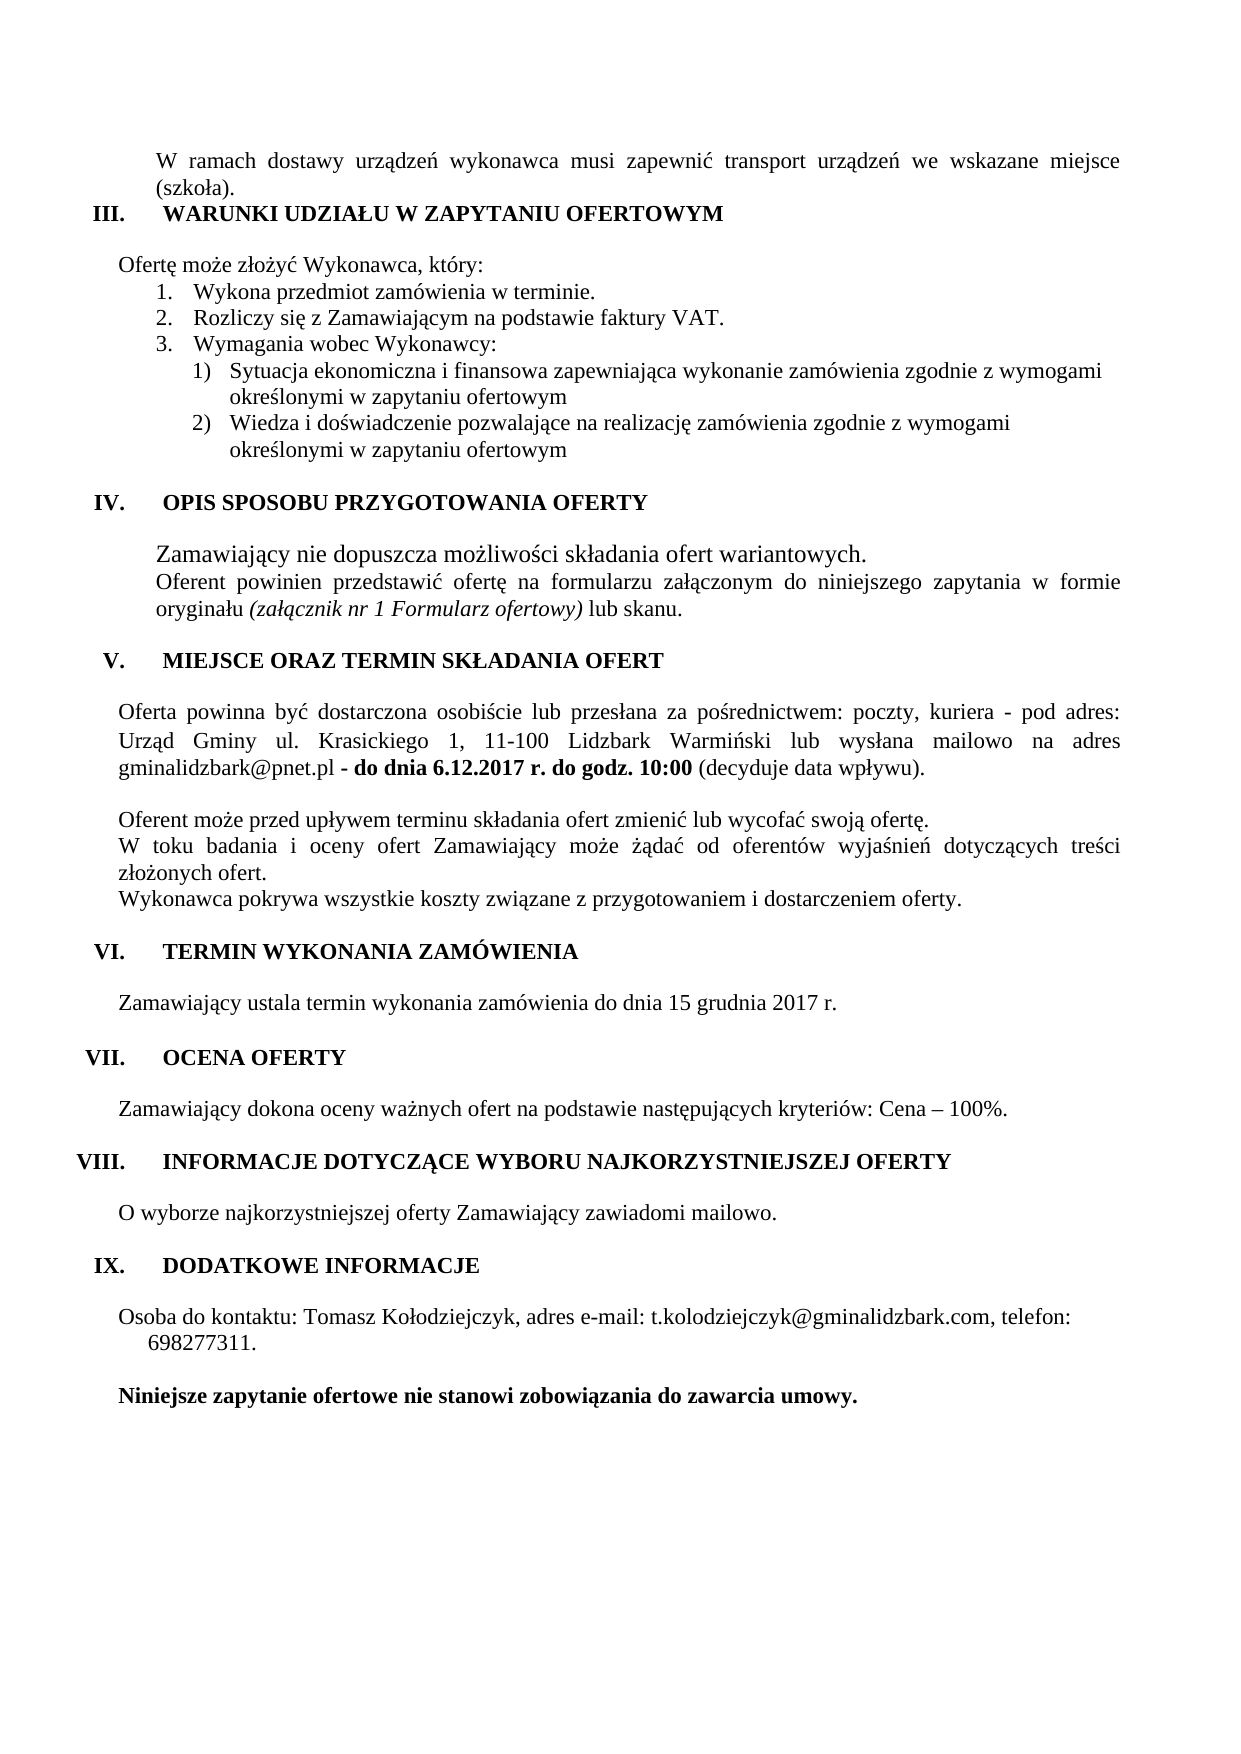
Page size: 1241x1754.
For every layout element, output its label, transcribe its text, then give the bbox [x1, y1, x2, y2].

list INFORMACJE DOTYCZĄCE WYBORU NAJKORZYSTNIEJSZEJ OFERTY [125, 1148, 1122, 1174]
text Niniejsze zapytanie ofertowe nie stanowi zobowiązania do zawarcia umowy. [118, 1382, 1122, 1408]
text Oferent może przed upływem terminu składania ofert zmienić lub wycofać swoją ofertę. [118, 806, 1122, 833]
text Oferta powinna być dostarczona osobiście lub przesłana za pośrednictwem: poczty, kuriera - pod adres: Urząd Gminy ul. Krasickiego 1, 11-100 Lidzbark Warmiński lub wysłana mailowo na adres gminalidzbark@pnet.pl - do dnia 6.12.2017 r. do godz. 10:00 (decyduje data wpływu). [118, 698, 1122, 780]
text Ofertę może złożyć Wykonawca, który: [118, 251, 1122, 278]
text Oferent powinien przedstawić ofertę na formularzu załączonym do niniejszego zapytania w formie oryginału (załącznik nr 1 Formularz ofertowy) lub skanu. [156, 568, 1122, 621]
text Zamawiający nie dopuszcza możliwości składania ofert wariantowych. [118, 539, 1122, 568]
list TERMIN WYKONANIA ZAMÓWIENIA [125, 938, 1122, 964]
list Wykona przedmiot zamówienia w terminie. [156, 278, 1122, 304]
list WARUNKI UDZIAŁU W ZAPYTANIU OFERTOWYM [125, 200, 1122, 227]
text W toku badania i oceny ofert Zamawiający może żądać od oferentów wyjaśnień dotyczących treści złożonych ofert. [118, 833, 1122, 885]
list DODATKOWE INFORMACJE [125, 1252, 1122, 1278]
list OPIS SPOSOBU PRZYGOTOWANIA OFERTY [125, 488, 1122, 515]
list MIEJSCE ORAZ TERMIN SKŁADANIA OFERT [125, 647, 1122, 674]
text Zamawiający dokona oceny ważnych ofert na podstawie następujących kryteriów: Cena – 100%. [118, 1095, 1122, 1122]
list Sytuacja ekonomiczna i finansowa zapewniająca wykonanie zamówienia zgodnie z wymogami określonymi w zapytaniu ofertowym [192, 357, 1122, 409]
list Wymagania wobec Wykonawcy: [156, 330, 1122, 357]
text W ramach dostawy urządzeń wykonawca musi zapewnić transport urządzeń we wskazane miejsce (szkoła). [156, 148, 1122, 200]
list OCENA OFERTY [125, 1044, 1122, 1071]
list Wiedza i doświadczenie pozwalające na realizację zamówienia zgodnie z wymogami określonymi w zapytaniu ofertowym [192, 409, 1122, 462]
list Rozliczy się z Zamawiającym na podstawie faktury VAT. [156, 304, 1122, 330]
text Wykonawca pokrywa wszystkie koszty związane z przygotowaniem i dostarczeniem oferty. [118, 885, 1122, 912]
text Zamawiający ustala termin wykonania zamówienia do dnia 15 grudnia 2017 r. [118, 989, 1122, 1015]
text Osoba do kontaktu: Tomasz Kołodziejczyk, adres e-mail: t.kolodziejczyk@gminalidzbark.com, telefon: 698277311. [118, 1303, 1122, 1355]
text O wyborze najkorzystniejszej oferty Zamawiający zawiadomi mailowo. [118, 1199, 1122, 1225]
